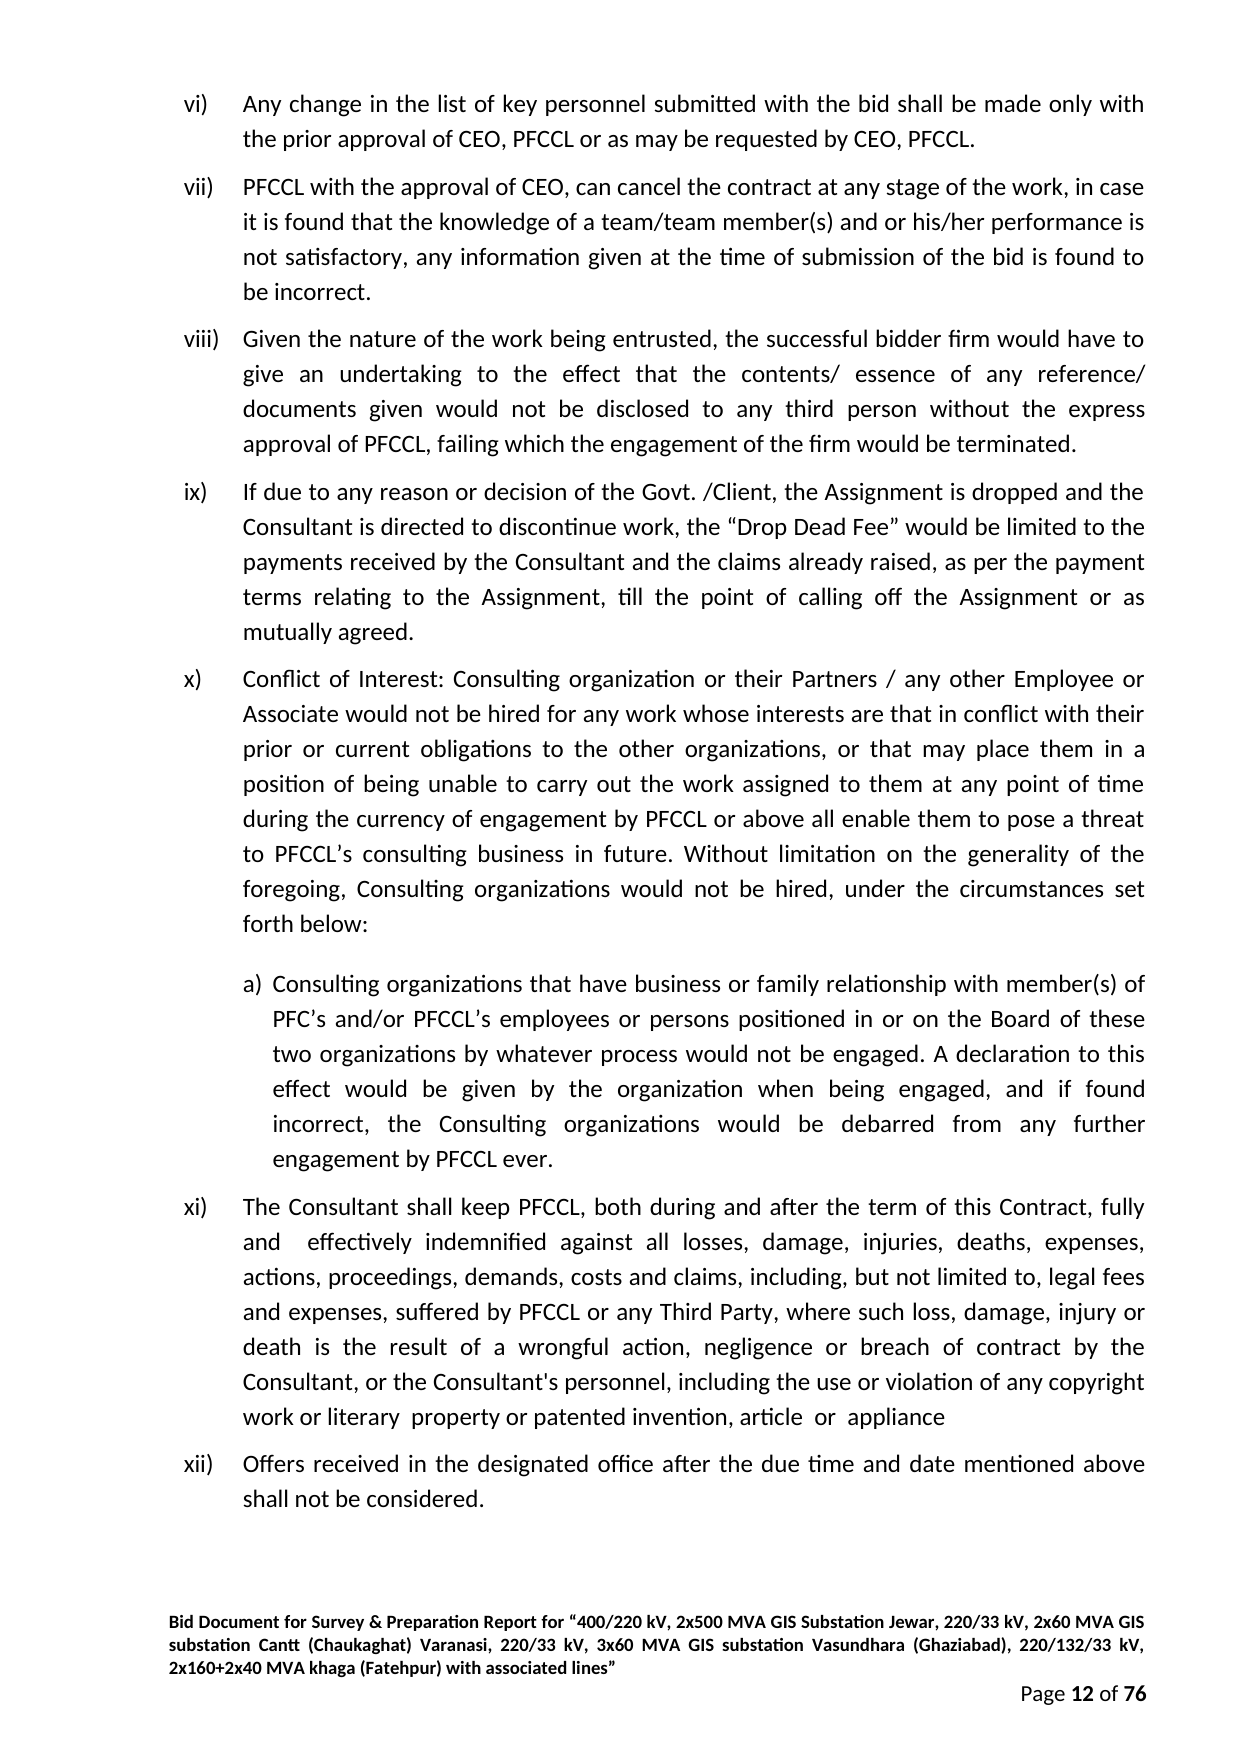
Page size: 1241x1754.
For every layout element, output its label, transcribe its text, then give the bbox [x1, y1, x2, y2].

list Consulting organizations that have business or family relationship with member(s) of PFC’s and/or PFCCL’s employees or persons positioned in or on the Board of these two organizations by whatever process would not be engaged. A declaration to this effect would be given by the organization when being engaged, and if found incorrect, the Consulting organizations would be debarred from any further engagement by PFCCL ever. [243, 969, 1146, 1174]
list Offers received in the designated office after the due time and date mentioned above shall not be considered. [183, 1449, 1146, 1514]
list Any change in the list of key personnel submitted with the bid shall be made only with the prior approval of CEO, PFCCL or as may be requested by CEO, PFCCL. [183, 89, 1146, 154]
list Conflict of Interest: Consulting organization or their Partners / any other Employee or Associate would not be hired for any work whose interests are that in conflict with their prior or current obligations to the other organizations, or that may place them in a position of being unable to carry out the work assigned to them at any point of time during the currency of engagement by PFCCL or above all enable them to pose a threat to PFCCL’s consulting business in future. Without limitation on the generality of the foregoing, Consulting organizations would not be hired, under the circumstances set forth below: [183, 664, 1146, 939]
list If due to any reason or decision of the Govt. /Client, the Assignment is dropped and the Consultant is directed to discontinue work, the “Drop Dead Fee” would be limited to the payments received by the Consultant and the claims already raised, as per the payment terms relating to the Assignment, till the point of calling off the Assignment or as mutually agreed. [183, 476, 1146, 647]
list Given the nature of the work being entrusted, the successful bidder firm would have to give an undertaking to the effect that the contents/ essence of any reference/ documents given would not be disclosed to any third person without the express approval of PFCCL, failing which the engagement of the firm would be terminated. [183, 324, 1146, 459]
list The Consultant shall keep PFCCL, both during and after the term of this Contract, fully and effectively indemnified against all losses, damage, injuries, deaths, expenses, actions, proceedings, demands, costs and claims, including, but not limited to, legal fees and expenses, suffered by PFCCL or any Third Party, where such loss, damage, injury or death is the result of a wrongful action, negligence or breach of contract by the Consultant, or the Consultant's personnel, including the use or violation of any copyright work or literary property or patented invention, article or appliance [183, 1191, 1146, 1432]
list PFCCL with the approval of CEO, can cancel the contract at any stage of the work, in case it is found that the knowledge of a team/team member(s) and or his/her performance is not satisfactory, any information given at the time of submission of the bid is found to be incorrect. [183, 171, 1146, 307]
